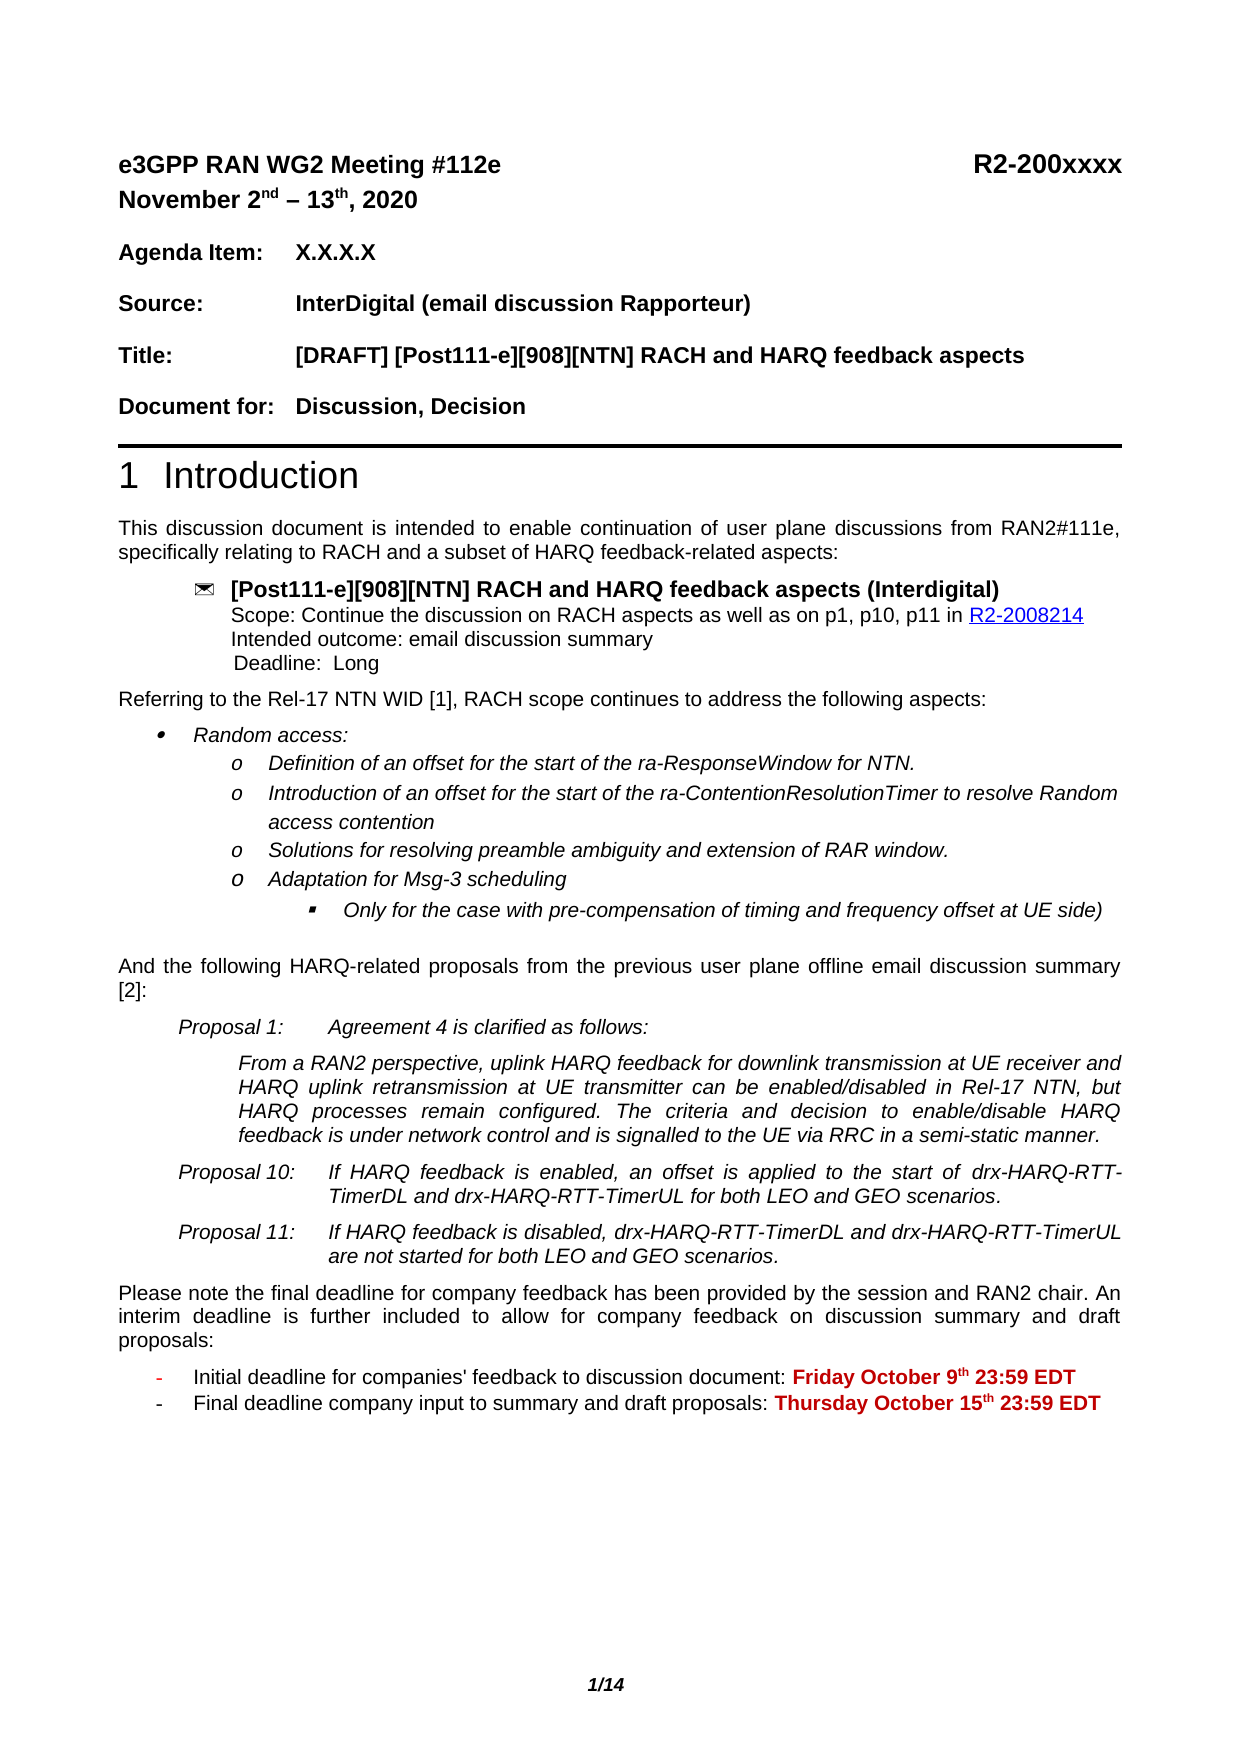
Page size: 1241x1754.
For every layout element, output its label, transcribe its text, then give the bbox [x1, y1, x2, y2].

text Title: [DRAFT] [Post111-e][908][NTN] RACH and HARQ feedback aspects [118, 342, 1122, 368]
text Intended outcome: email discussion summary [231, 626, 1122, 650]
text Please note the final deadline for company feedback has been provided by the session and RAN2 chair. An interim deadline is further included to allow for company feedback on discussion summary and draft proposals: [118, 1280, 1122, 1352]
list [Post111-e][908][NTN] RACH and HARQ feedback aspects (Interdigital) [193, 576, 1122, 602]
subtitle Introduction [118, 448, 1122, 497]
text Referring to the Rel-17 NTN WID [1], RACH scope continues to address the following aspects: [118, 687, 1122, 711]
list Solutions for resolving preamble ambiguity and extension of RAR window. [231, 837, 1122, 863]
text Document for: Discussion, Decision [118, 393, 1122, 419]
text This discussion document is intended to enable continuation of user plane discussions from RAN2#111e, specifically relating to RACH and a subset of HARQ feedback-related aspects: [118, 516, 1122, 563]
text Proposal 11: If HARQ feedback is disabled, drx-HARQ-RTT-TimerDL and drx-HARQ-RTT-TimerUL are not started for both LEO and GEO scenarios. [178, 1220, 1122, 1268]
text And the following HARQ-related proposals from the previous user plane offline email discussion summary [2]: [118, 954, 1122, 1002]
list Adaptation for Msg-3 scheduling [231, 867, 1122, 893]
list Introduction of an offset for the start of the ra-ContentionResolutionTimer to resolve Random access contention [231, 781, 1122, 834]
text e3GPP RAN WG2 Meeting #112e R2-200xxxx [118, 148, 1122, 179]
list Final deadline company input to summary and draft proposals: Thursday October 15th 23:59 EDT [156, 1391, 1122, 1415]
text Source: InterDigital (email discussion Rapporteur) [118, 290, 1122, 317]
text Agenda Item: X.X.X.X [118, 239, 1122, 265]
text From a RAN2 perspective, uplink HARQ feedback for downlink transmission at UE receiver and HARQ uplink retransmission at UE transmitter can be enabled/disabled in Rel-17 NTN, but HARQ processes remain configured. The criteria and decision to enable/disable HARQ feedback is under network control and is signalled to the UE via RRC in a semi-static manner. [238, 1051, 1122, 1147]
text November 2nd – 13th, 2020 [118, 185, 1122, 214]
text Proposal 1: Agreement 4 is clarified as follows: [178, 1015, 1122, 1039]
list Initial deadline for companies' feedback to discussion document: Friday October 9th 23:59 EDT [156, 1365, 1122, 1389]
list Only for the case with pre-compensation of timing and frequency offset at UE side) [306, 897, 1122, 922]
text Deadline: Long [118, 650, 1122, 674]
list Definition of an offset for the start of the ra-ResponseWindow for NTN. [231, 751, 1122, 777]
list Random access: [156, 723, 1122, 747]
text Proposal 10: If HARQ feedback is enabled, an offset is applied to the start of drx-HARQ-RTT-TimerDL and drx-HARQ-RTT-TimerUL for both LEO and GEO scenarios. [178, 1159, 1122, 1207]
text Scope: Continue the discussion on RACH aspects as well as on p1, p10, p11 in R2-2008214 [231, 602, 1122, 626]
